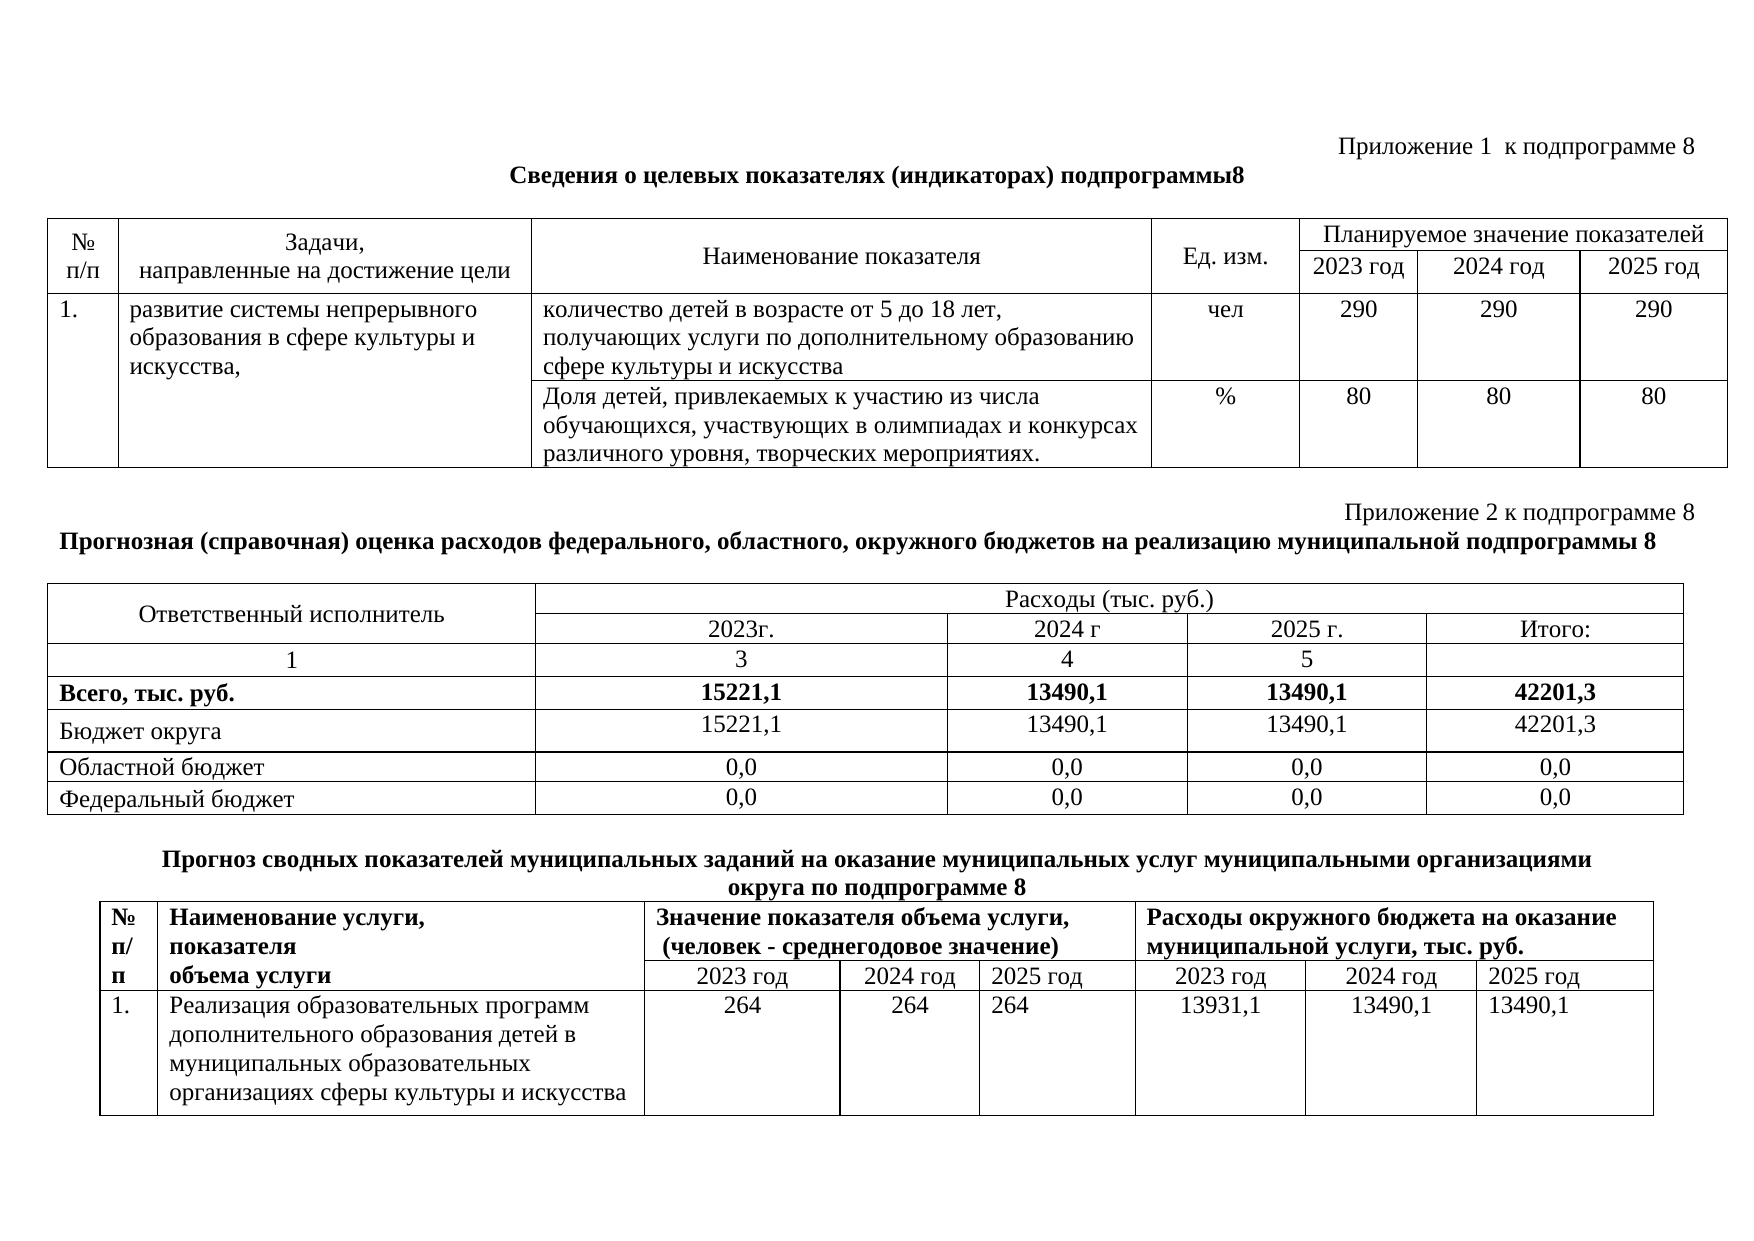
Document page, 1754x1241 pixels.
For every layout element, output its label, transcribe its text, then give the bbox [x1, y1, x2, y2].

text Сведения о целевых показателях (индикаторах) подпрограммы8 [59, 160, 1695, 189]
table_cell 2025 год [1477, 961, 1653, 989]
table_header № п/п [48, 219, 118, 293]
table_cell 2023 год [1300, 251, 1417, 293]
table_cell 0,0 [948, 782, 1187, 814]
table_header Наименование показателя [532, 219, 1151, 293]
table_cell 5 [1188, 644, 1426, 676]
table_cell 42201,3 [1427, 710, 1683, 751]
table_header Задачи, направленные на достижение цели [119, 219, 531, 293]
table_cell Реализация образовательных программ дополнительного образования детей в муниципальных образовательных организациях сферы культуры и искусства [158, 991, 644, 1115]
table_cell 13490,1 [1188, 677, 1426, 708]
table_cell Федеральный бюджет [48, 782, 535, 814]
table_cell 15221,1 [536, 677, 947, 708]
table_cell 80 [1581, 381, 1727, 467]
table_cell 2024 г [948, 614, 1187, 643]
table_cell 13490,1 [1306, 991, 1476, 1115]
table_header Ответственный исполнитель [48, 584, 535, 643]
table_cell 2023 год [1136, 961, 1305, 989]
table_cell 2024 год [1418, 251, 1579, 293]
table_cell Всего, тыс. руб. [48, 677, 535, 708]
table_cell [1427, 644, 1683, 676]
table_cell 0,0 [536, 782, 947, 814]
text Прогноз сводных показателей муниципальных заданий на оказание муниципальных услуг муниципальными организациями округа по подпрограмме 8 [59, 844, 1695, 901]
table_cell 13490,1 [948, 677, 1187, 708]
table_cell 290 [1300, 294, 1417, 380]
table_cell 2025 г. [1188, 614, 1426, 643]
table_cell Доля детей, привлекаемых к участию из числа обучающихся, участвующих в олимпиадах и конкурсах различного уровня, творческих мероприятиях. [532, 381, 1151, 467]
text Прогнозная (справочная) оценка расходов федерального, областного, окружного бюджетов на реализацию муниципальной подпрограммы 8 [59, 526, 1695, 554]
table_cell Областной бюджет [48, 753, 535, 781]
table_cell 0,0 [1427, 782, 1683, 814]
table_header Планируемое значение показателей [1300, 219, 1727, 250]
table_cell развитие системы непрерывного образования в сфере культуры и искусства, [119, 294, 531, 467]
table_cell 42201,3 [1427, 677, 1683, 708]
table_cell 15221,1 [536, 710, 947, 751]
table_header № п/п [101, 902, 157, 989]
table_cell 2023 год [645, 961, 839, 989]
table_cell чел [1152, 294, 1299, 380]
table_cell 80 [1300, 381, 1417, 467]
table_cell 4 [948, 644, 1187, 676]
table_cell 13490,1 [1477, 991, 1653, 1115]
table_cell 1. [101, 991, 157, 1115]
table_cell % [1152, 381, 1299, 467]
table_cell Итого: [1427, 614, 1683, 643]
table_cell 80 [1418, 381, 1579, 467]
table_cell 1 [48, 644, 535, 676]
table_cell 2024 год [841, 961, 979, 989]
table_cell 13490,1 [1188, 710, 1426, 751]
table_cell 2025 год [980, 961, 1135, 989]
table_cell 3 [536, 644, 947, 676]
table_cell 0,0 [948, 753, 1187, 781]
table_header Ед. изм. [1152, 219, 1299, 293]
table_header Расходы окружного бюджета на оказание муниципальной услуги, тыс. руб. [1136, 902, 1653, 960]
table_cell 0,0 [536, 753, 947, 781]
table_cell 0,0 [1188, 782, 1426, 814]
table_cell 264 [645, 991, 839, 1115]
text Приложение 1 к подпрограмме 8 [59, 131, 1695, 160]
table_header Наименование услуги, показателя объема услуги [158, 902, 644, 989]
table_cell 264 [980, 991, 1135, 1115]
table_cell количество детей в возрасте от 5 до 18 лет, получающих услуги по дополнительному образованию сфере культуры и искусства [532, 294, 1151, 380]
table_cell 0,0 [1427, 753, 1683, 781]
table_cell 290 [1418, 294, 1579, 380]
table_cell 290 [1581, 294, 1727, 380]
table_cell 2025 год [1581, 251, 1727, 293]
table_cell 13931,1 [1136, 991, 1305, 1115]
table_cell 264 [841, 991, 979, 1115]
table_cell 2023г. [536, 614, 947, 643]
table_cell 13490,1 [948, 710, 1187, 751]
table_header Расходы (тыс. руб.) [536, 584, 1683, 613]
table_cell Бюджет округа [48, 710, 535, 751]
table_cell 0,0 [1188, 753, 1426, 781]
table_cell 1. [48, 294, 118, 467]
table_cell 2024 год [1306, 961, 1476, 989]
text Приложение 2 к подпрограмме 8 [59, 497, 1695, 526]
table_header Значение показателя объема услуги, (человек - среднегодовое значение) [645, 902, 1135, 960]
